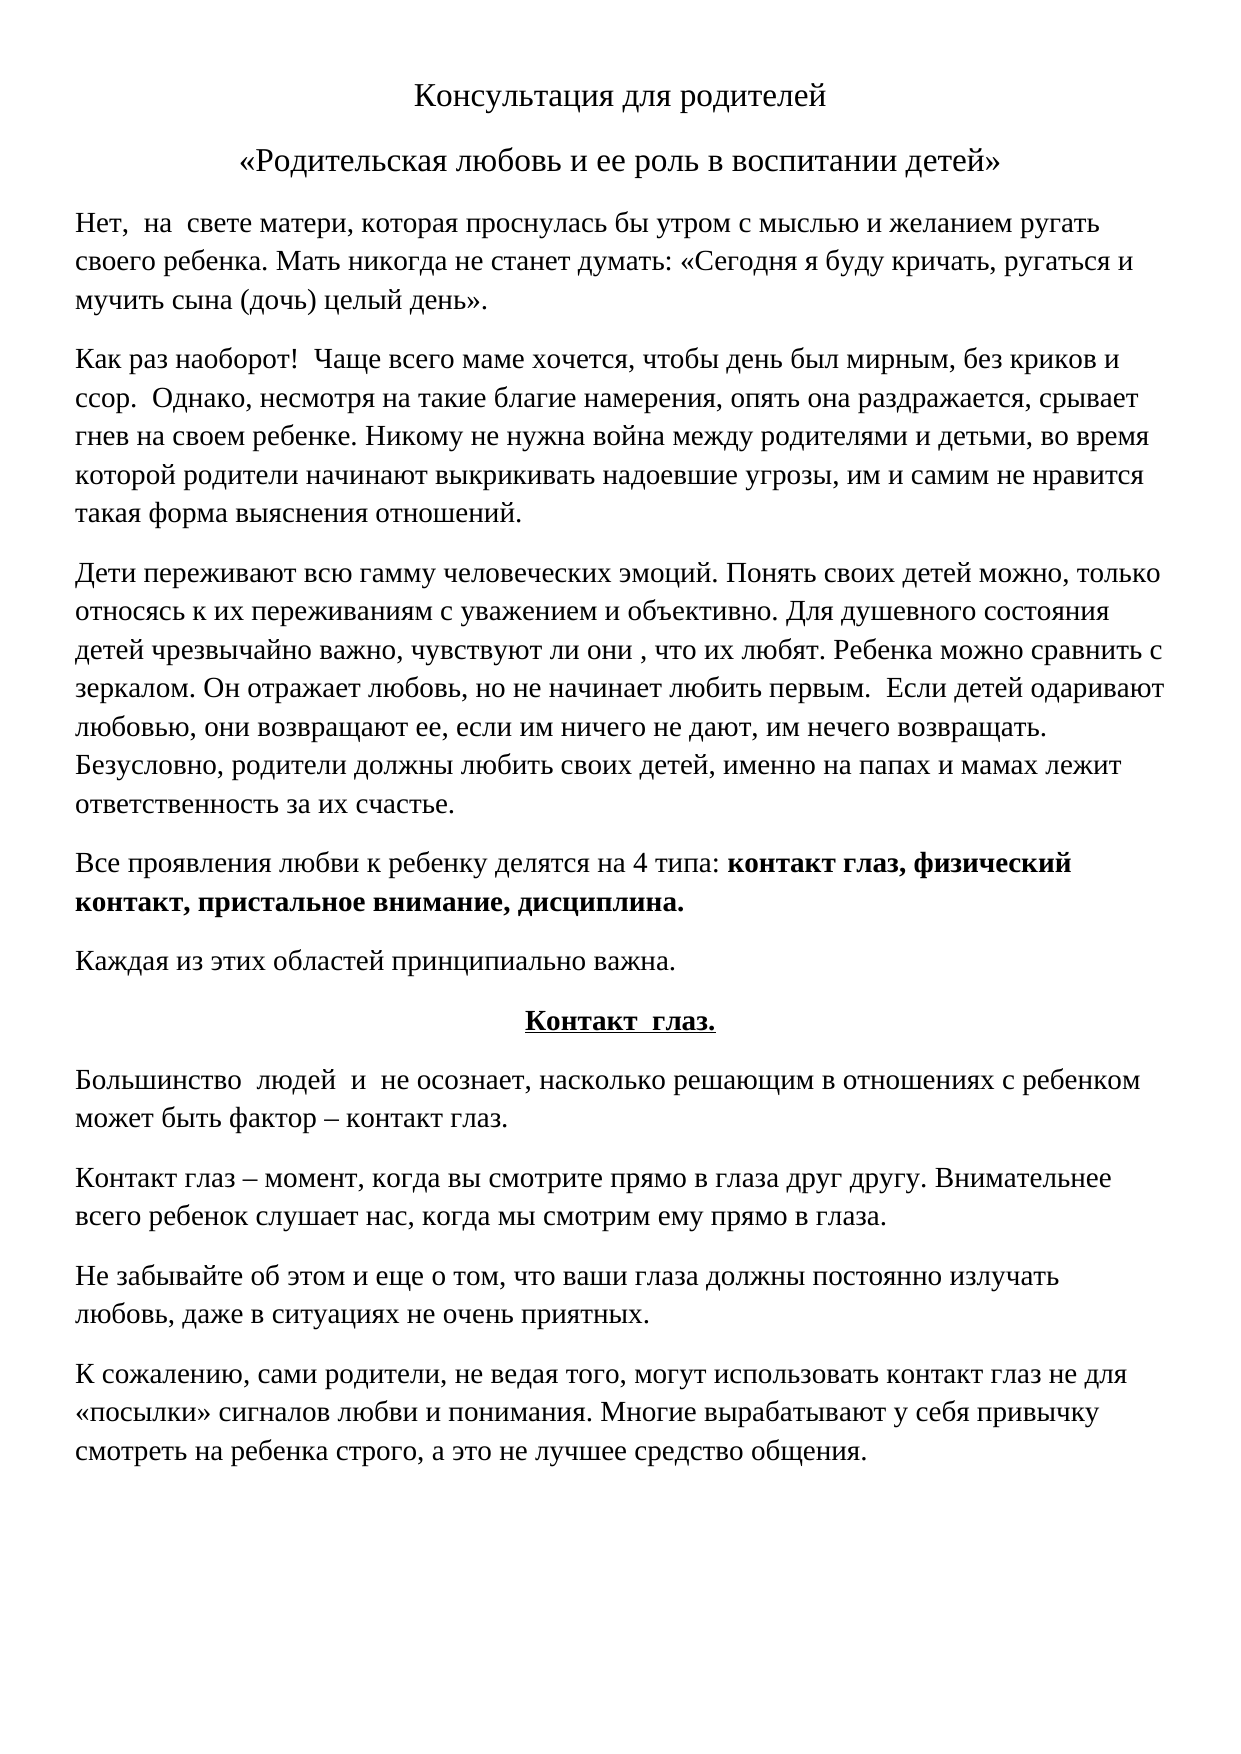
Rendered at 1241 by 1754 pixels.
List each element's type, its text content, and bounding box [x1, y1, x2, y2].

text Нет, на свете матери, которая проснулась бы утром с мыслью и желанием ругать своего ребенка. Мать никогда не станет думать: «Сегодня я буду кричать, ругаться и мучить сына (дочь) целый день». [75, 205, 1165, 315]
text Контакт глаз – момент, когда вы смотрите прямо в глаза друг другу. Внимательнее всего ребенок слушает нас, когда мы смотрим ему прямо в глаза. [75, 1160, 1165, 1232]
text Каждая из этих областей принципиально важна. [75, 943, 1165, 977]
text Контакт глаз. [75, 1003, 1165, 1036]
text «Родительская любовь и ее роль в воспитании детей» [75, 140, 1165, 178]
text Все проявления любви к ребенку делятся на 4 типа: контакт глаз, физический контакт, пристальное внимание, дисциплина. [75, 845, 1165, 917]
text Как раз наоборот! Чаще всего маме хочется, чтобы день был мирным, без криков и ссор. Однако, несмотря на такие благие намерения, опять она раздражается, срывает гнев на своем ребенке. Никому не нужна война между родителями и детьми, во время которой родители начинают выкрикивать надоевшие угрозы, им и самим не нравится такая форма выяснения отношений. [75, 341, 1165, 529]
text Не забывайте об этом и еще о том, что ваши глаза должны постоянно излучать любовь, даже в ситуациях не очень приятных. [75, 1258, 1165, 1330]
text Большинство людей и не осознает, насколько решающим в отношениях с ребенком может быть фактор – контакт глаз. [75, 1062, 1165, 1134]
text Дети переживают всю гамму человеческих эмоций. Понять своих детей можно, только относясь к их переживаниям с уважением и объективно. Для душевного состояния детей чрезвычайно важно, чувствуют ли они , что их любят. Ребенка можно сравнить с зеркалом. Он отражает любовь, но не начинает любить первым. Если детей одаривают любовью, они возвращают ее, если им ничего не дают, им нечего возвращать. Безусловно, родители должны любить своих детей, именно на папах и мамах лежит ответственность за их счастье. [75, 555, 1165, 819]
text К сожалению, сами родители, не ведая того, могут использовать контакт глаз не для «посылки» сигналов любви и понимания. Многие вырабатывают у себя привычку смотреть на ребенка строго, а это не лучшее средство общения. [75, 1356, 1165, 1466]
text Консультация для родителей [75, 75, 1165, 113]
